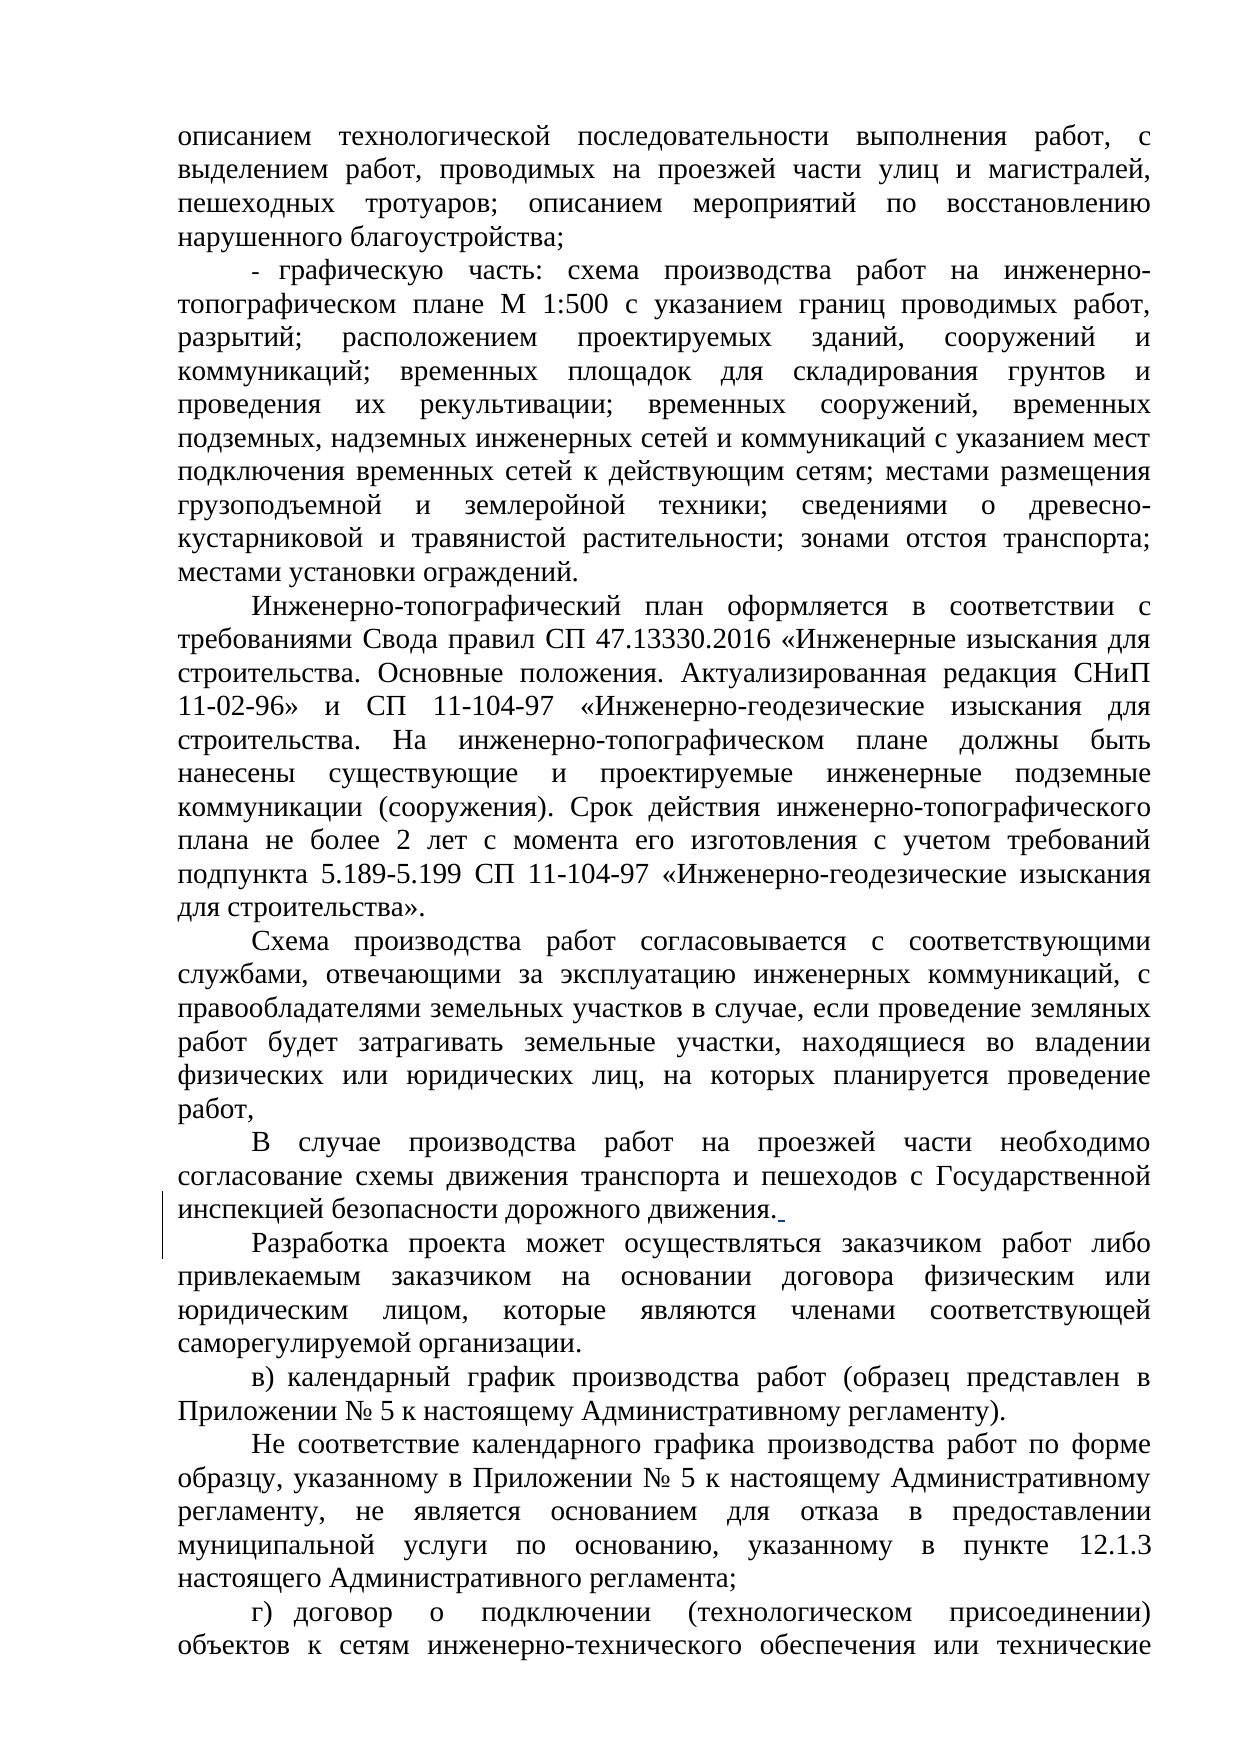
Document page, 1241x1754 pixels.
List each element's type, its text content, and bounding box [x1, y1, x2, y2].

text Разработка проекта может осуществляться заказчиком работ либо привлекаемым заказчиком на основании договора физическим или юридическим лицом, которые являются членами соответствующей саморегулируемой организации. [177, 1225, 1152, 1359]
text в) календарный график производства работ (образец представлен в Приложении № 5 к настоящему Административному регламенту). [177, 1359, 1152, 1426]
text Схема производства работ согласовывается с соответствующими службами, отвечающими за эксплуатацию инженерных коммуникаций, с правообладателями земельных участков в случае, если проведение земляных работ будет затрагивать земельные участки, находящиеся во владении физических или юридических лиц, на которых планируется проведение работ, [177, 923, 1152, 1124]
text Не соответствие календарного графика производства работ по форме образцу, указанному в Приложении № 5 к настоящему Административному регламенту, не является основанием для отказа в предоставлении муниципальной услуги по основанию, указанному в пункте 12.1.3 настоящего Административного регламента; [177, 1426, 1152, 1594]
text Инженерно-топографический план оформляется в соответствии с требованиями Свода правил СП 47.13330.2016 «Инженерные изыскания для строительства. Основные положения. Актуализированная редакция СНиП 11-02-96» и СП 11-104-97 «Инженерно-геодезические изыскания для строительства. На инженерно-топографическом плане должны быть нанесены существующие и проектируемые инженерные подземные коммуникации (сооружения). Срок действия инженерно-топографического плана не более 2 лет с момента его изготовления с учетом требований подпункта 5.189-5.199 СП 11-104-97 «Инженерно-геодезические изыскания для строительства». [177, 588, 1152, 923]
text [177, 1594, 1152, 1661]
text В случае производства работ на проезжей части необходимо согласование схемы движения транспорта и пешеходов с Государственной инспекцией безопасности дорожного движения. [177, 1124, 1152, 1225]
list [177, 118, 1152, 252]
list графическую часть: схема производства работ на инженерно-топографическом плане М 1:500 с указанием границ проводимых работ, разрытий; расположением проектируемых зданий, сооружений и коммуникаций; временных площадок для складирования грунтов и проведения их рекультивации; временных сооружений, временных подземных, надземных инженерных сетей и коммуникаций с указанием мест подключения временных сетей к действующим сетям; местами размещения грузоподъемной и землеройной техники; сведениями о древесно-кустарниковой и травянистой растительности; зонами отстоя транспорта; местами установки ограждений. [177, 252, 1152, 588]
